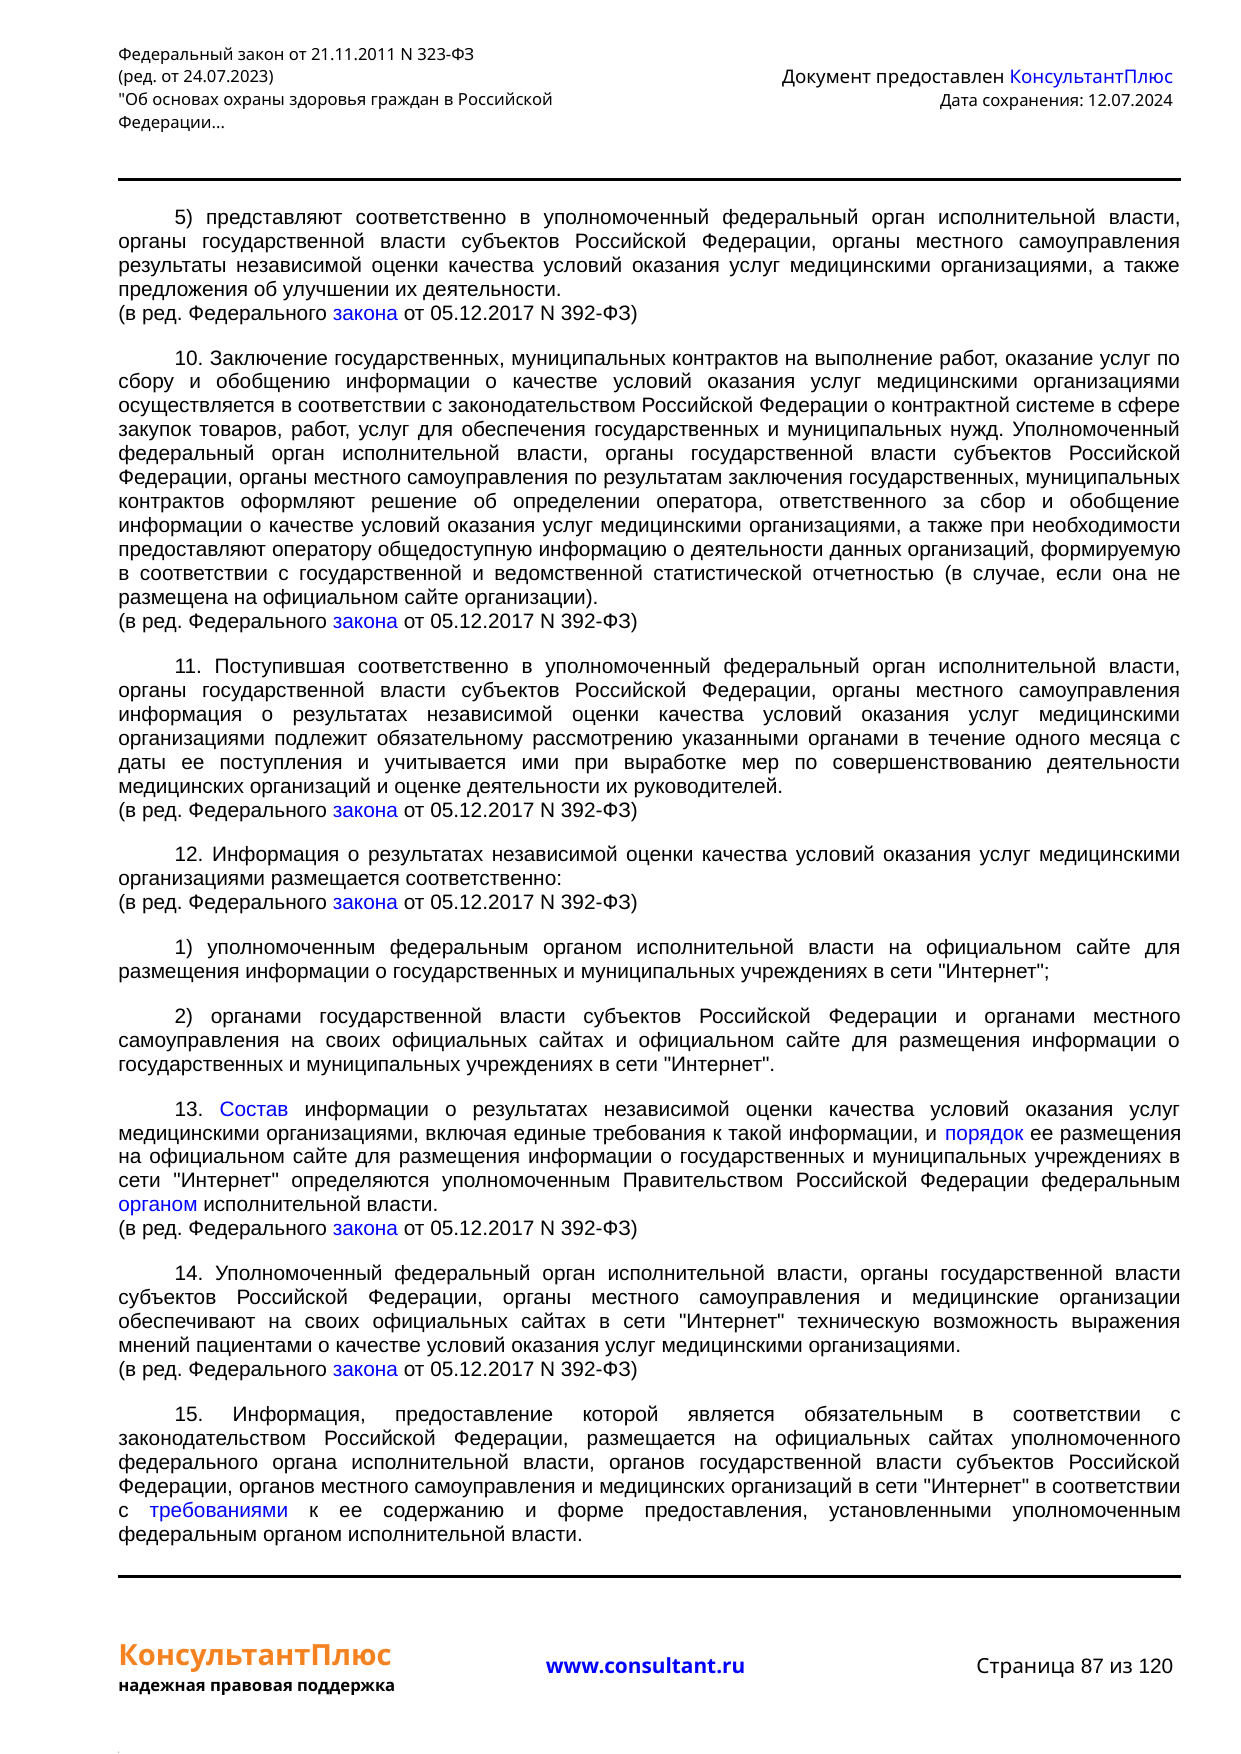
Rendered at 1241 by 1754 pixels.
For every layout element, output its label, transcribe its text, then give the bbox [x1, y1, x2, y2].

text 1) уполномоченным федеральным органом исполнительной власти на официальном сайте для размещения информации о государственных и муниципальных учреждениях в сети "Интернет"; [118, 935, 1181, 983]
text 11. Поступившая соответственно в уполномоченный федеральный орган исполнительной власти, органы государственной власти субъектов Российской Федерации, органы местного самоуправления информация о результатах независимой оценки качества условий оказания услуг медицинскими организациями подлежит обязательному рассмотрению указанными органами в течение одного месяца с даты ее поступления и учитывается ими при выработке мер по совершенствованию деятельности медицинских организаций и оценке деятельности их руководителей. [118, 654, 1181, 797]
text 14. Уполномоченный федеральный орган исполнительной власти, органы государственной власти субъектов Российской Федерации, органы местного самоуправления и медицинские организации обеспечивают на своих официальных сайтах в сети "Интернет" техническую возможность выражения мнений пациентами о качестве условий оказания услуг медицинскими организациями. [118, 1261, 1181, 1357]
text 13. Состав информации о результатах независимой оценки качества условий оказания услуг медицинскими организациями, включая единые требования к такой информации, и порядок ее размещения на официальном сайте для размещения информации о государственных и муниципальных учреждениях в сети "Интернет" определяются уполномоченным Правительством Российской Федерации федеральным органом исполнительной власти. [118, 1096, 1181, 1216]
text 12. Информация о результатах независимой оценки качества условий оказания услуг медицинскими организациями размещается соответственно: [118, 842, 1181, 890]
text (в ред. Федерального закона от 05.12.2017 N 392-ФЗ) [118, 1216, 1181, 1240]
text 15. Информация, предоставление которой является обязательным в соответствии с законодательством Российской Федерации, размещается на официальных сайтах уполномоченного федерального органа исполнительной власти, органов государственной власти субъектов Российской Федерации, органов местного самоуправления и медицинских организаций в сети "Интернет" в соответствии с требованиями к ее содержанию и форме предоставления, установленными уполномоченным федеральным органом исполнительной власти. [118, 1402, 1181, 1545]
text (в ред. Федерального закона от 05.12.2017 N 392-ФЗ) [118, 797, 1181, 821]
text 2) органами государственной власти субъектов Российской Федерации и органами местного самоуправления на своих официальных сайтах и официальном сайте для размещения информации о государственных и муниципальных учреждениях в сети "Интернет". [118, 1004, 1181, 1076]
text 5) представляют соответственно в уполномоченный федеральный орган исполнительной власти, органы государственной власти субъектов Российской Федерации, органы местного самоуправления результаты независимой оценки качества условий оказания услуг медицинскими организациями, а также предложения об улучшении их деятельности. [118, 205, 1181, 301]
text (в ред. Федерального закона от 05.12.2017 N 392-ФЗ) [118, 609, 1181, 633]
text 10. Заключение государственных, муниципальных контрактов на выполнение работ, оказание услуг по сбору и обобщению информации о качестве условий оказания услуг медицинскими организациями осуществляется в соответствии с законодательством Российской Федерации о контрактной системе в сфере закупок товаров, работ, услуг для обеспечения государственных и муниципальных нужд. Уполномоченный федеральный орган исполнительной власти, органы государственной власти субъектов Российской Федерации, органы местного самоуправления по результатам заключения государственных, муниципальных контрактов оформляют решение об определении оператора, ответственного за сбор и обобщение информации о качестве условий оказания услуг медицинскими организациями, а также при необходимости предоставляют оператору общедоступную информацию о деятельности данных организаций, формируемую в соответствии с государственной и ведомственной статистической отчетностью (в случае, если она не размещена на официальном сайте организации). [118, 345, 1181, 609]
text (в ред. Федерального закона от 05.12.2017 N 392-ФЗ) [118, 301, 1181, 324]
text (в ред. Федерального закона от 05.12.2017 N 392-ФЗ) [118, 890, 1181, 914]
text (в ред. Федерального закона от 05.12.2017 N 392-ФЗ) [118, 1357, 1181, 1381]
